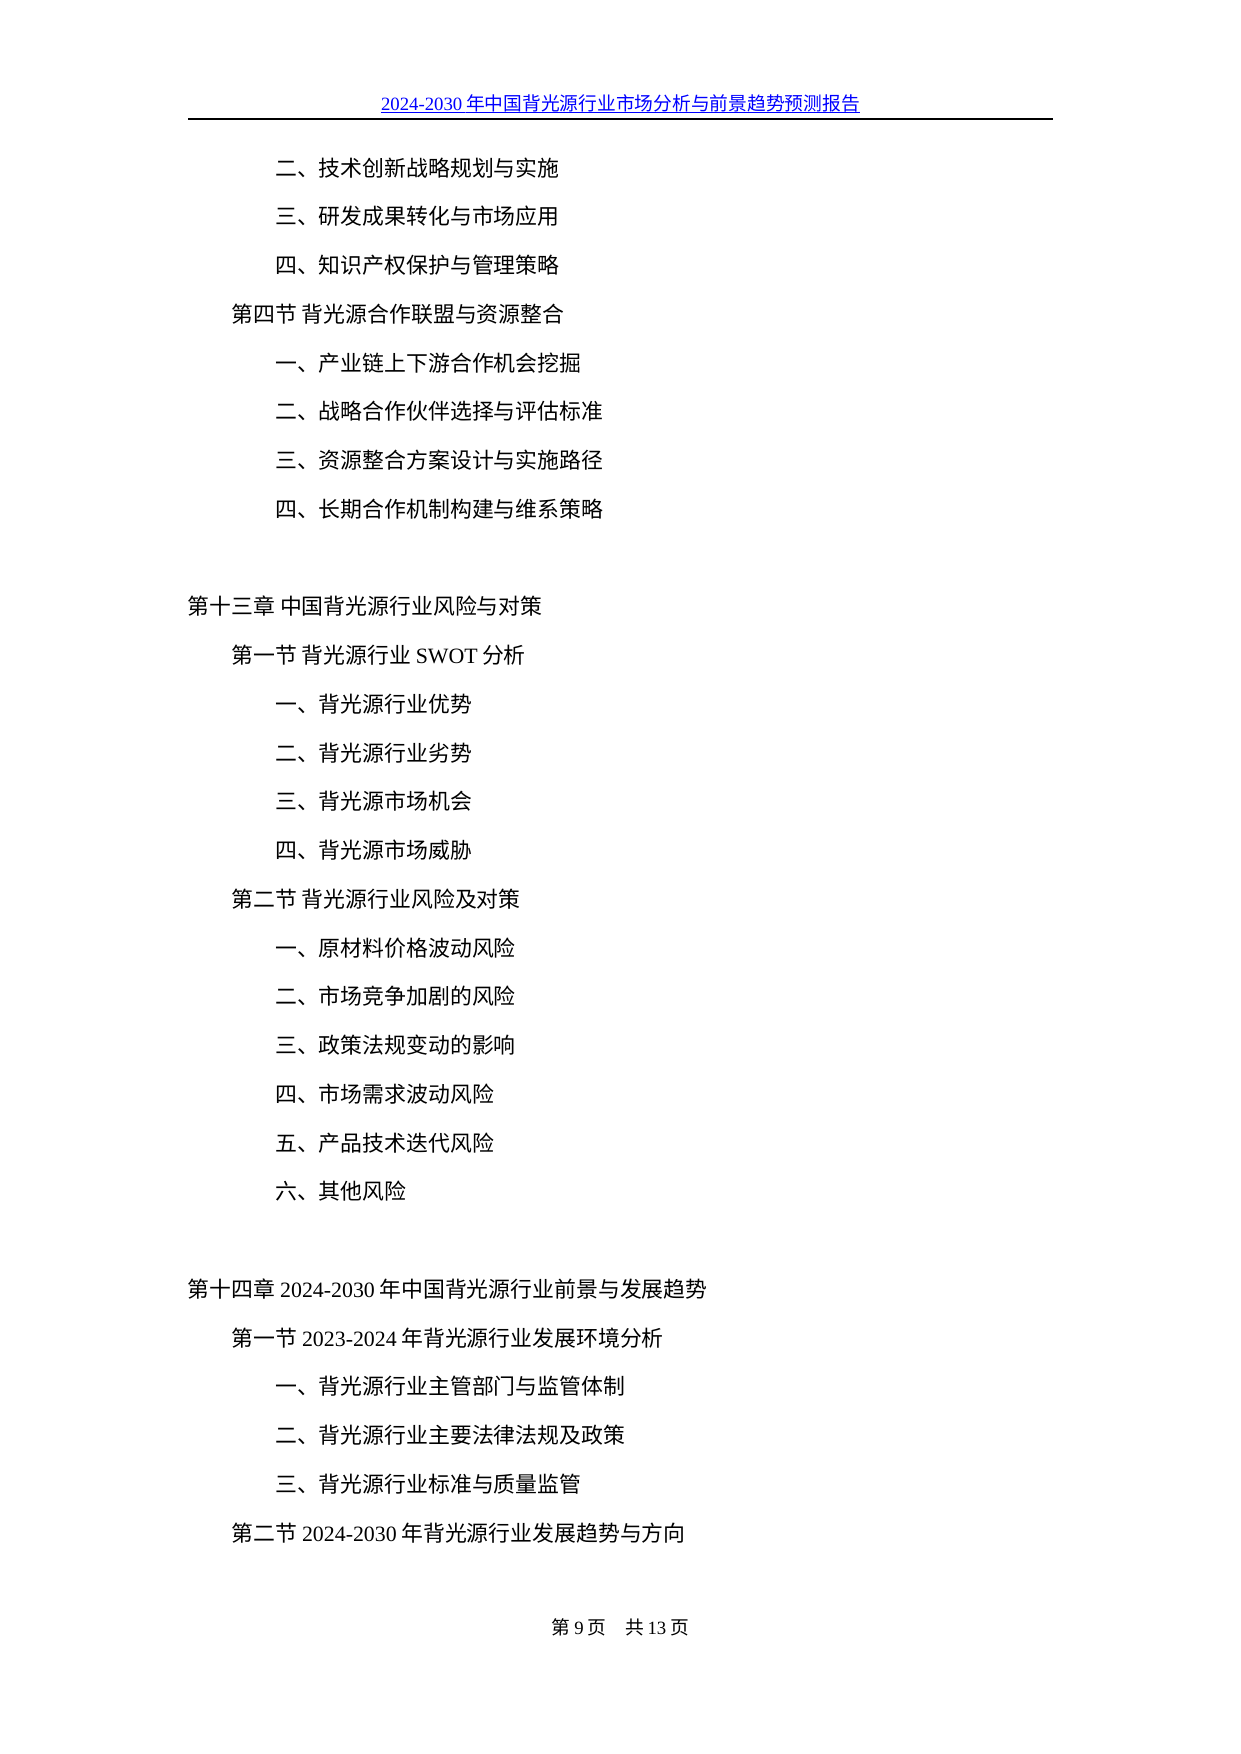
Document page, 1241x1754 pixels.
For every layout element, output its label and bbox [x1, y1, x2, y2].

text [187, 150, 1053, 1548]
